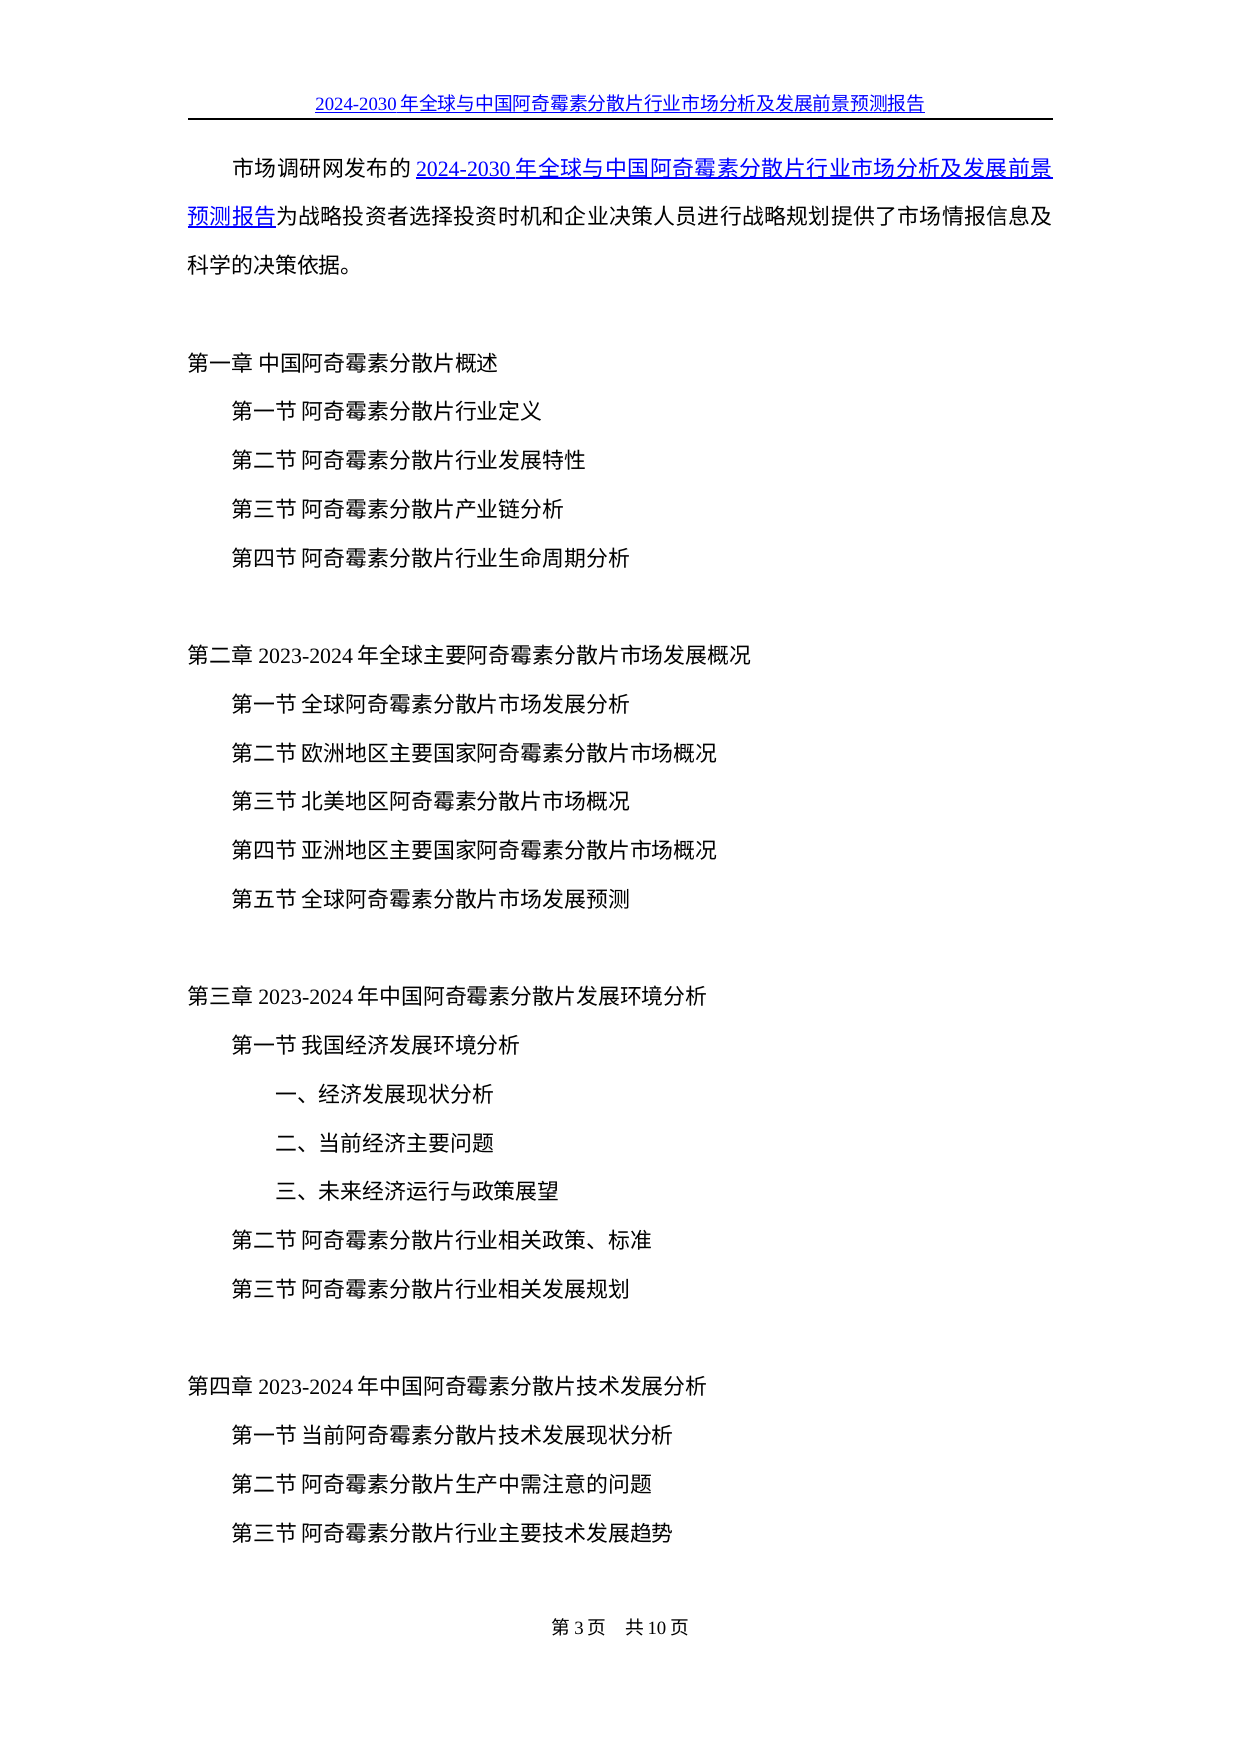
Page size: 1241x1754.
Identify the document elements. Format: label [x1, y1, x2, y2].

text [187, 150, 1053, 1548]
